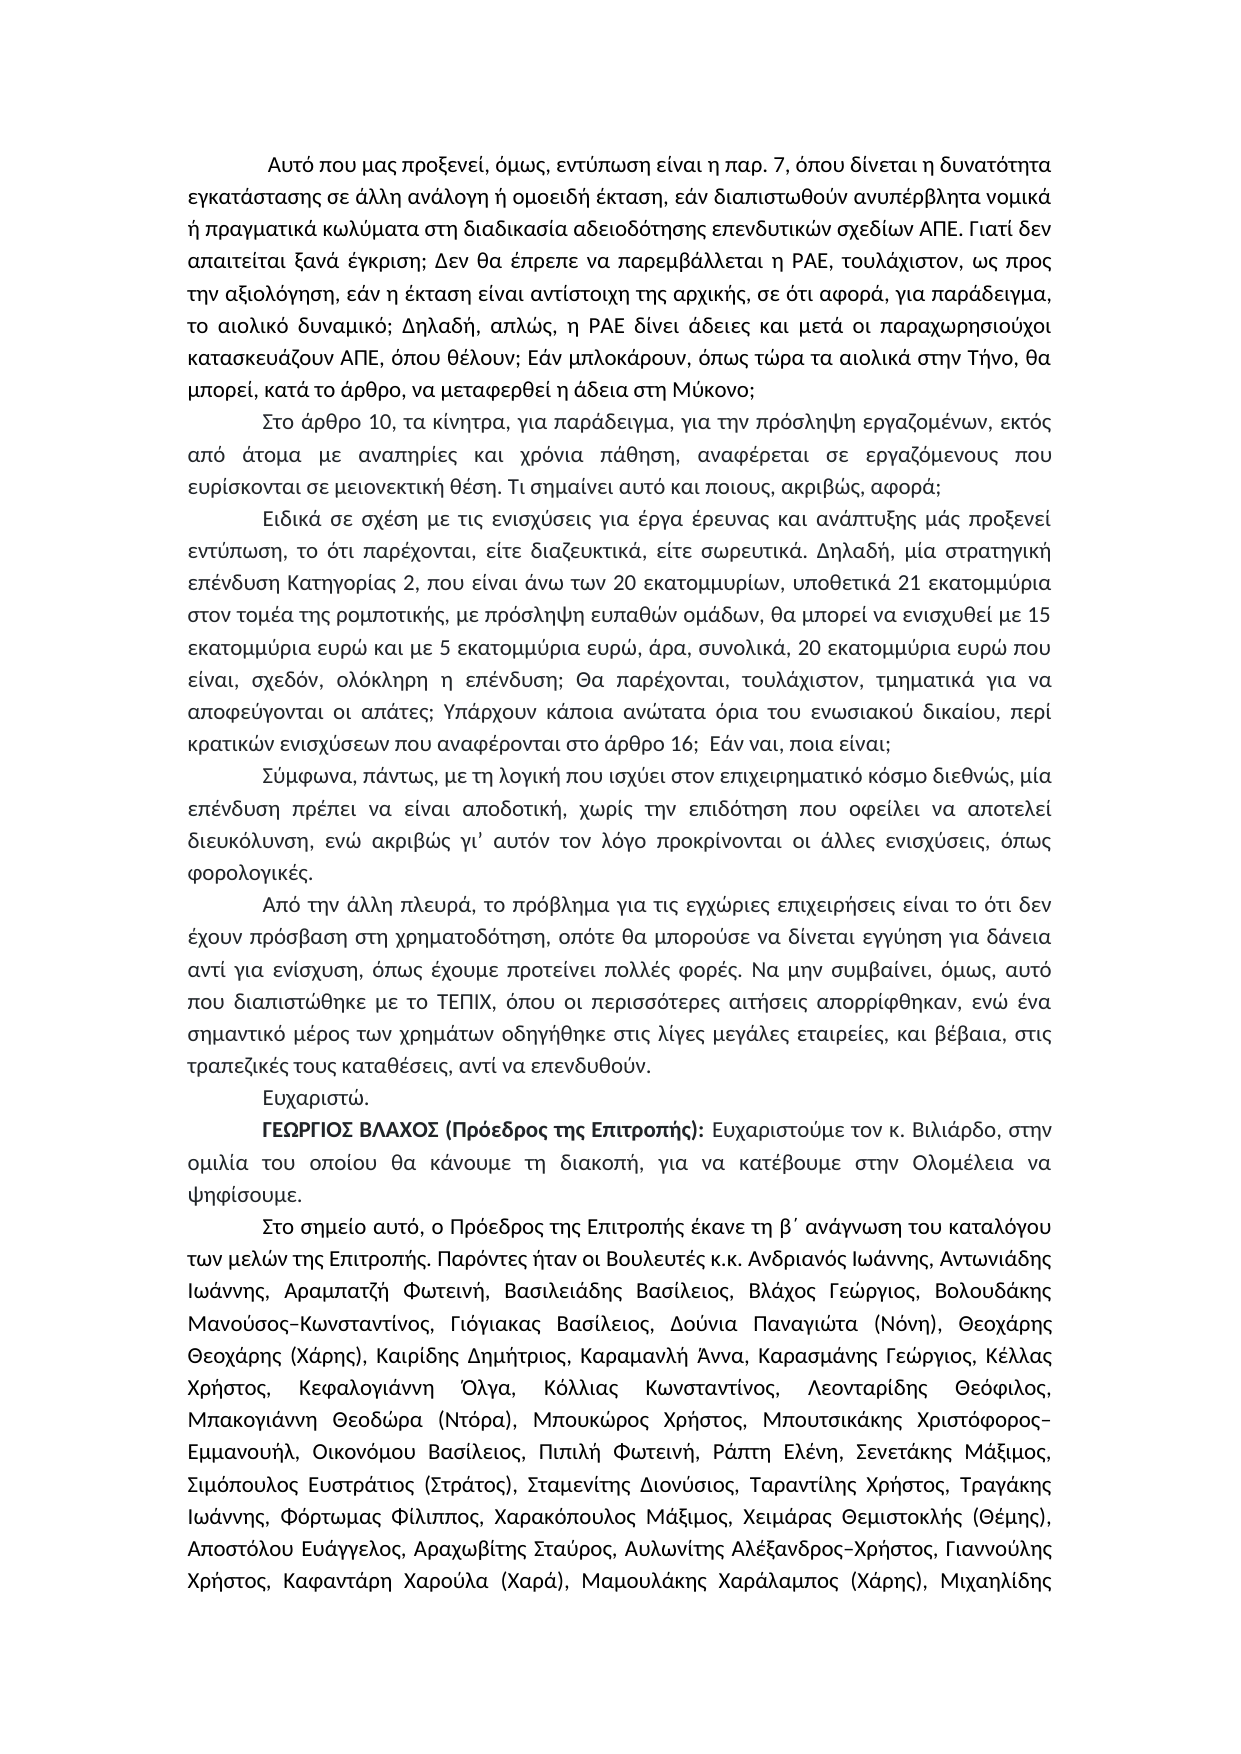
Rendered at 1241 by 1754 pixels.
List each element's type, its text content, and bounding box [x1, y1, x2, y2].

text ΓΕΩΡΓΙΟΣ ΒΛΑΧΟΣ (Πρόεδρος της Επιτροπής): Ευχαριστούμε τον κ. Βιλιάρδο, στην ομιλία του οποίου θα κάνουμε τη διακοπή, για να κατέβουμε στην Ολομέλεια να ψηφίσουμε. [187, 1116, 1053, 1208]
text Σύμφωνα, πάντως, με τη λογική που ισχύει στον επιχειρηματικό κόσμο διεθνώς, μία επένδυση πρέπει να είναι αποδοτική, χωρίς την επιδότηση που οφείλει να αποτελεί διευκόλυνση, ενώ ακριβώς γι’ αυτόν τον λόγο προκρίνονται οι άλλες ενισχύσεις, όπως φορολογικές. [187, 762, 1053, 886]
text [187, 1212, 1053, 1594]
text Στο άρθρο 10, τα κίνητρα, για παράδειγμα, για την πρόσληψη εργαζομένων, εκτός από άτομα με αναπηρίες και χρόνια πάθηση, αναφέρεται σε εργαζόμενους που ευρίσκονται σε μειονεκτική θέση. Τι σημαίνει αυτό και ποιους, ακριβώς, αφορά; [187, 407, 1053, 500]
text Από την άλλη πλευρά, το πρόβλημα για τις εγχώριες επιχειρήσεις είναι το ότι δεν έχουν πρόσβαση στη χρηματοδότηση, οπότε θα μπορούσε να δίνεται εγγύηση για δάνεια αντί για ενίσχυση, όπως έχουμε προτείνει πολλές φορές. Να μην συμβαίνει, όμως, αυτό που διαπιστώθηκε με το ΤΕΠΙΧ, όπου οι περισσότερες αιτήσεις απορρίφθηκαν, ενώ ένα σημαντικό μέρος των χρημάτων οδηγήθηκε στις λίγες μεγάλες εταιρείες, και βέβαια, στις τραπεζικές τους καταθέσεις, αντί να επενδυθούν. [187, 890, 1053, 1079]
text Ειδικά σε σχέση με τις ενισχύσεις για έργα έρευνας και ανάπτυξης μάς προξενεί εντύπωση, το ότι παρέχονται, είτε διαζευκτικά, είτε σωρευτικά. Δηλαδή, μία στρατηγική επένδυση Κατηγορίας 2, που είναι άνω των 20 εκατομμυρίων, υποθετικά 21 εκατομμύρια στον τομέα της ρομποτικής, με πρόσληψη ευπαθών ομάδων, θα μπορεί να ενισχυθεί με 15 εκατομμύρια ευρώ και με 5 εκατομμύρια ευρώ, άρα, συνολικά, 20 εκατομμύρια ευρώ που είναι, σχεδόν, ολόκληρη η επένδυση; Θα παρέχονται, τουλάχιστον, τμηματικά για να αποφεύγονται οι απάτες; Υπάρχουν κάποια ανώτατα όρια του ενωσιακού δικαίου, περί κρατικών ενισχύσεων που αναφέρονται στο άρθρο 16; Εάν ναι, ποια είναι; [187, 504, 1053, 757]
text Αυτό που μας προξενεί, όμως, εντύπωση είναι η παρ. 7, όπου δίνεται η δυνατότητα εγκατάστασης σε άλλη ανάλογη ή ομοειδή έκταση, εάν διαπιστωθούν ανυπέρβλητα νομικά ή πραγματικά κωλύματα στη διαδικασία αδειοδότησης επενδυτικών σχεδίων ΑΠΕ. Γιατί δεν απαιτείται ξανά έγκριση; Δεν θα έπρεπε να παρεμβάλλεται η ΡΑΕ, τουλάχιστον, ως προς την αξιολόγηση, εάν η έκταση είναι αντίστοιχη της αρχικής, σε ότι αφορά, για παράδειγμα, το αιολικό δυναμικό; Δηλαδή, απλώς, η ΡΑΕ δίνει άδειες και μετά οι παραχωρησιούχοι κατασκευάζουν ΑΠΕ, όπου θέλουν; Εάν μπλοκάρουν, όπως τώρα τα αιολικά στην Τήνο, θα μπορεί, κατά το άρθρο, να μεταφερθεί η άδεια στη Μύκονο; [187, 150, 1053, 403]
text Ευχαριστώ. [187, 1083, 1053, 1111]
